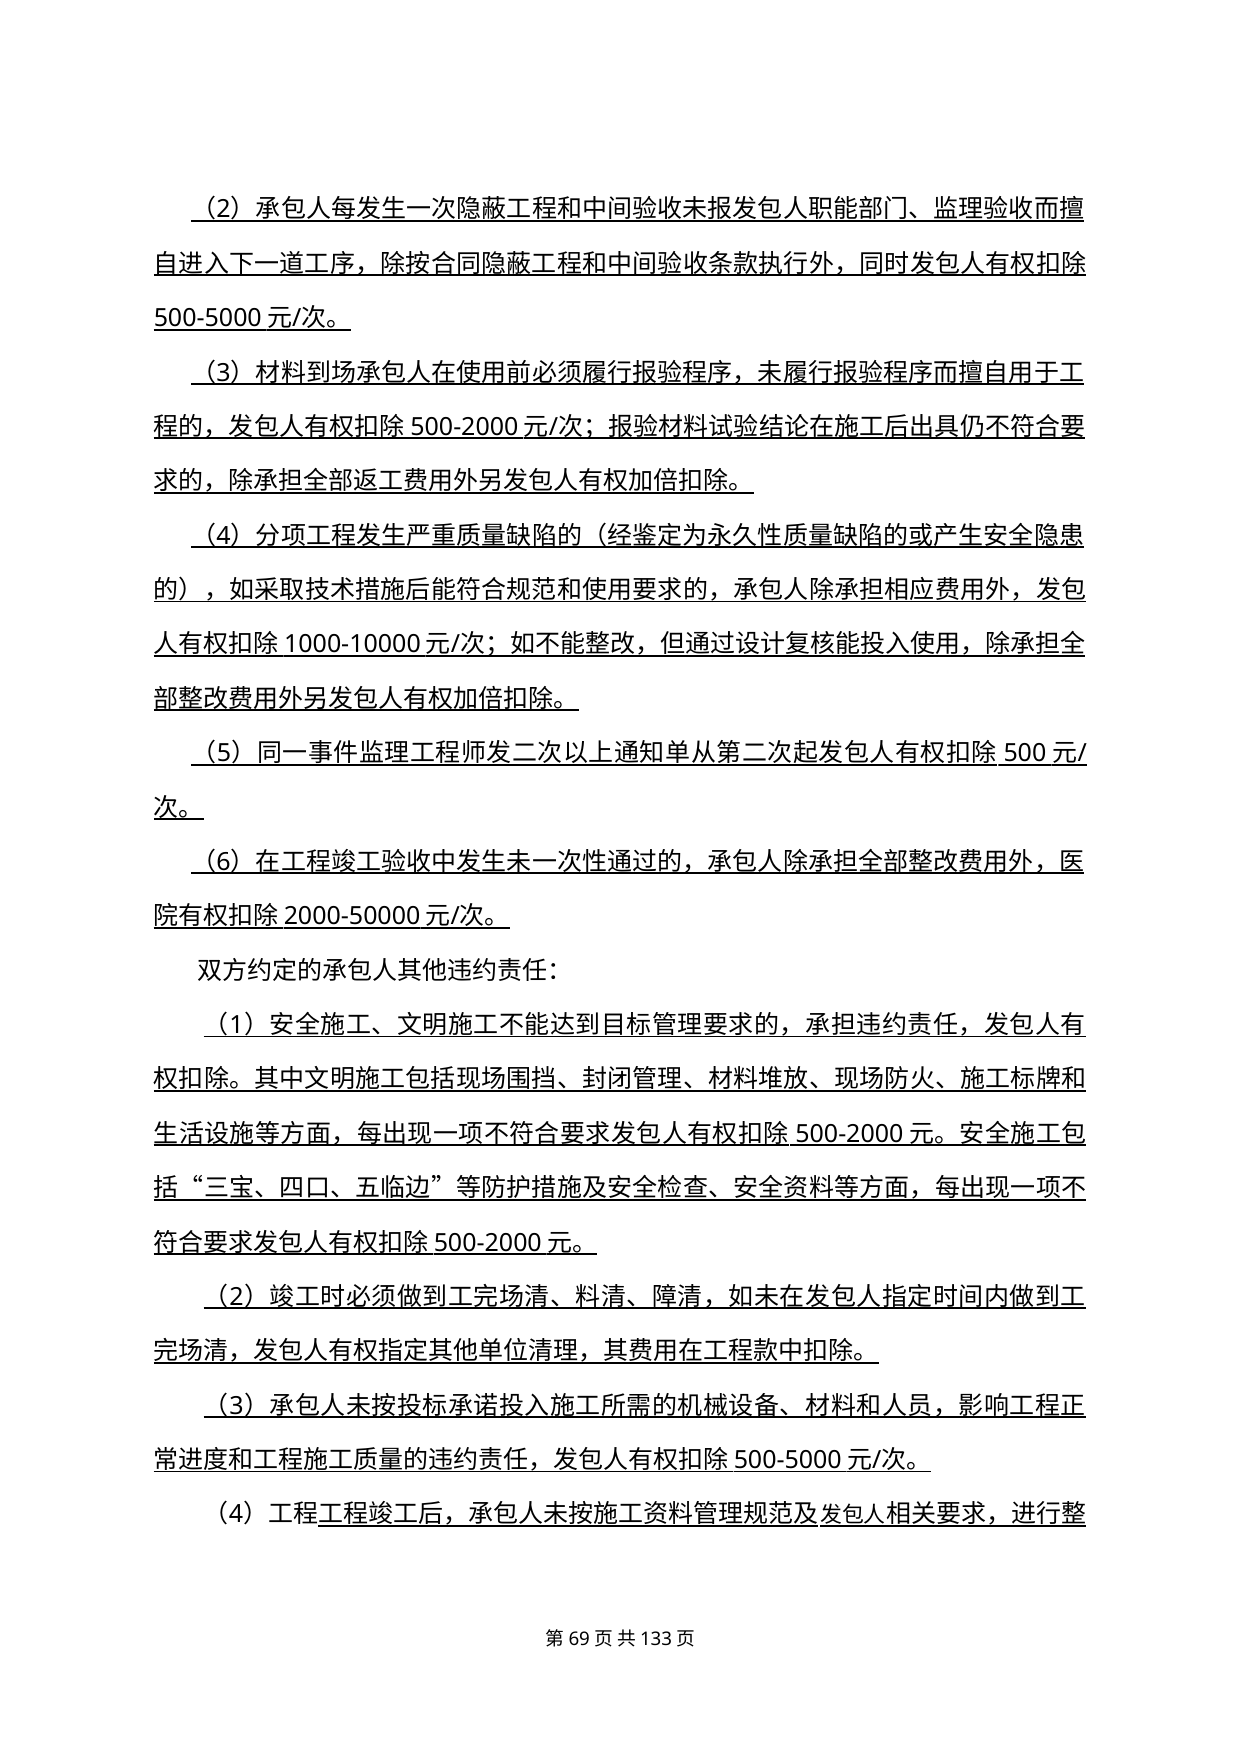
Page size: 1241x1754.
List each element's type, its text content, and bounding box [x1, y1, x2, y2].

text （4）分项工程发生严重质量缺陷的（经鉴定为永久性质量缺陷的或产生安全隐患的），如采取技术措施后能符合规范和使用要求的，承包人除承担相应费用外，发包人有权扣除1000-10000元/次；如不能整改，但通过设计复核能投入使用，除承担全部整改费用外另发包人有权加倍扣除。 [153, 515, 1087, 714]
text （1）安全施工、文明施工不能达到目标管理要求的，承担违约责任，发包人有权扣除。其中文明施工包括现场围挡、封闭管理、材料堆放、现场防火、施工标牌和生活设施等方面，每出现一项不符合要求发包人有权扣除500-2000元。安全施工包括“三宝、四口、五临边”等防护措施及安全检查、安全资料等方面，每出现一项不符合要求发包人有权扣除500-2000元。 [153, 1004, 1087, 1258]
text （2）承包人每发生一次隐蔽工程和中间验收未报发包人职能部门、监理验收而擅自进入下一道工序，除按合同隐蔽工程和中间验收条款执行外，同时发包人有权扣除500-5000元/次。 [153, 189, 1087, 334]
text （2）竣工时必须做到工完场清、料清、障清，如未在发包人指定时间内做到工完场清，发包人有权指定其他单位清理，其费用在工程款中扣除。 [153, 1276, 1087, 1367]
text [153, 1494, 1087, 1530]
text 双方约定的承包人其他违约责任： [153, 950, 1087, 986]
text （5）同一事件监理工程师发二次以上通知单从第二次起发包人有权扣除500元/次。 [153, 733, 1087, 823]
text （3）材料到场承包人在使用前必须履行报验程序，未履行报验程序而擅自用于工程的，发包人有权扣除500-2000元/次；报验材料试验结论在施工后出具仍不符合要求的，除承担全部返工费用外另发包人有权加倍扣除。 [153, 352, 1087, 497]
text （3）承包人未按投标承诺投入施工所需的机械设备、材料和人员，影响工程正常进度和工程施工质量的违约责任，发包人有权扣除500-5000元/次。 [153, 1385, 1087, 1476]
text （6）在工程竣工验收中发生未一次性通过的，承包人除承担全部整改费用外，医院有权扣除2000-50000元/次。 [153, 841, 1087, 932]
